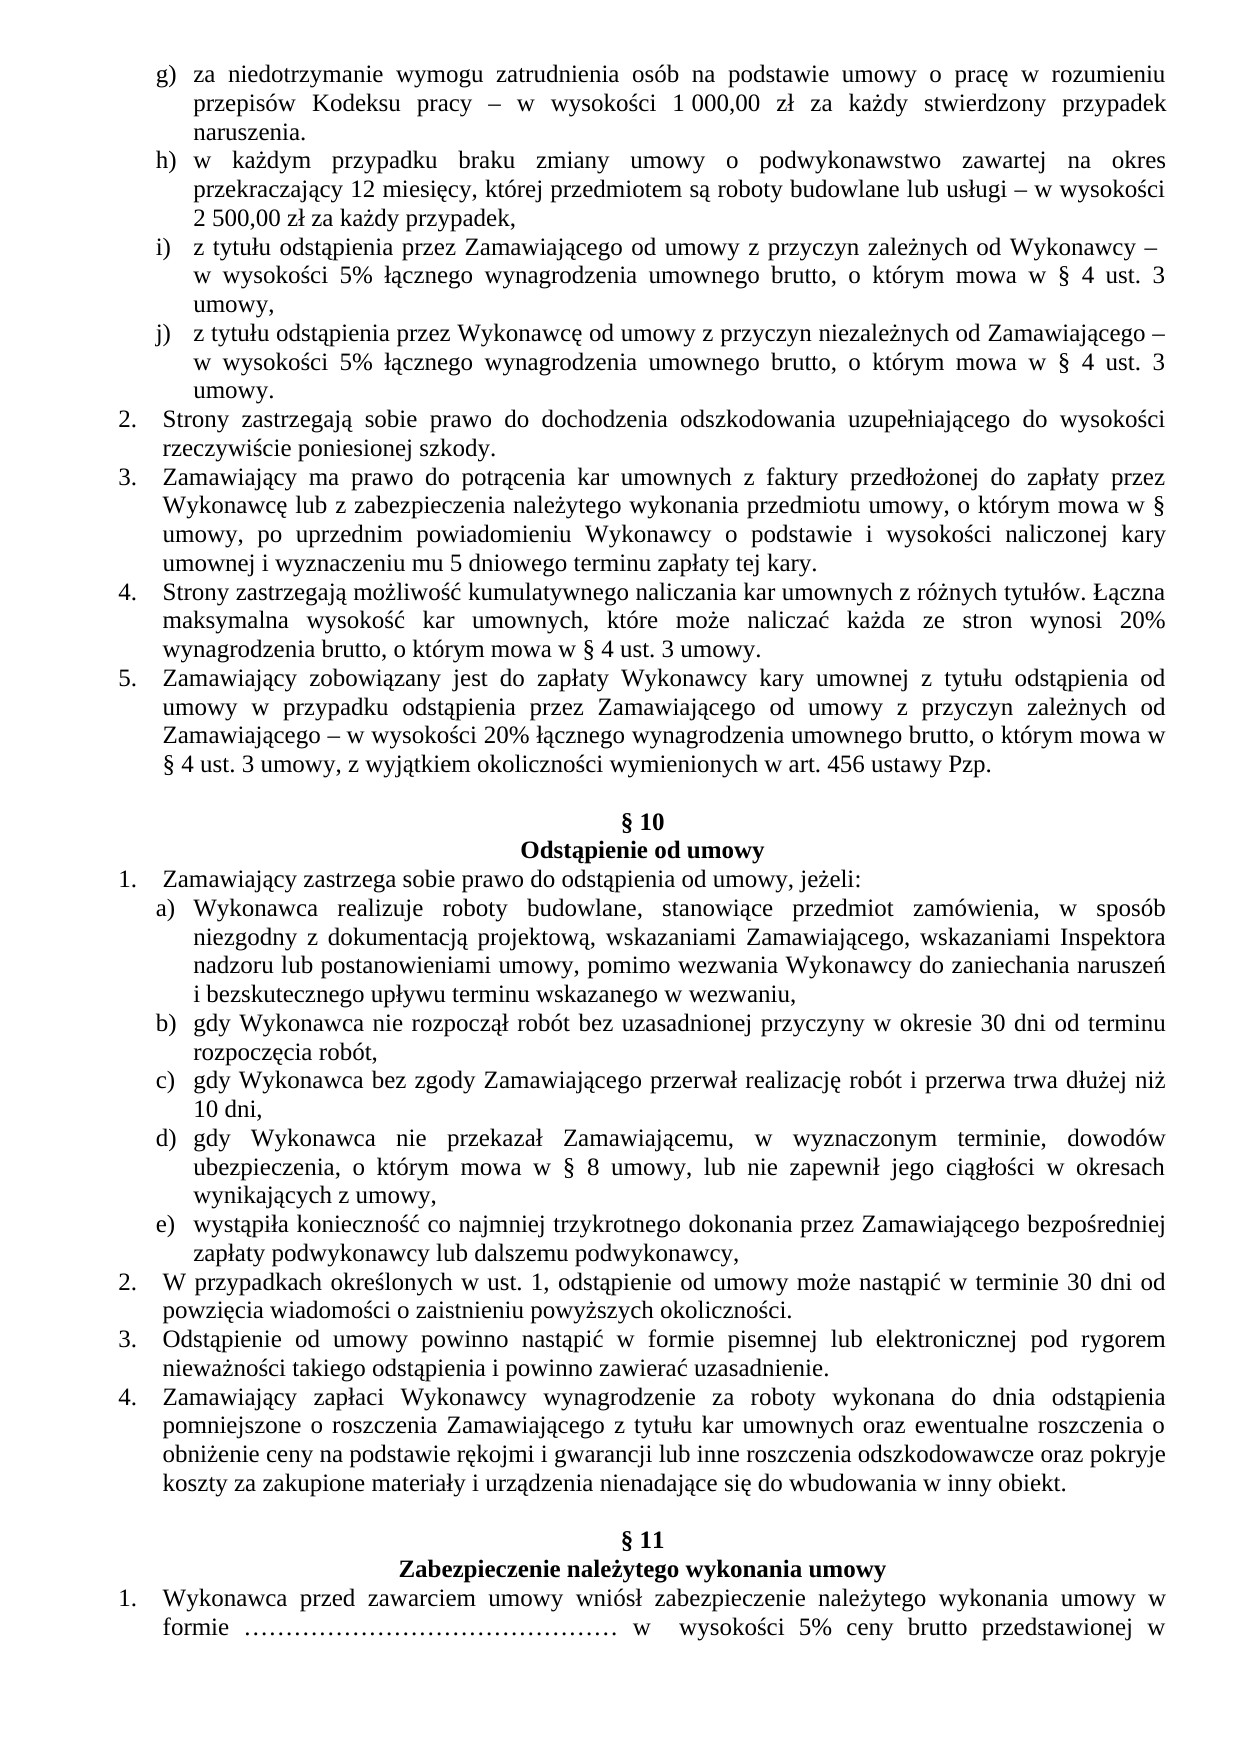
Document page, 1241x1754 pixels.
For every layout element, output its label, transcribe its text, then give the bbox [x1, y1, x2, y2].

text § 11 [118, 1525, 1167, 1554]
list gdy Wykonawca nie rozpoczął robót bez uzasadnionej przyczyny w okresie 30 dni od terminu rozpoczęcia robót, [156, 1008, 1167, 1065]
list Zamawiający zastrzega sobie prawo do odstąpienia od umowy, jeżeli: [118, 864, 1167, 893]
list Zamawiający zapłaci Wykonawcy wynagrodzenie za roboty wykonana do dnia odstąpienia pomniejszone o roszczenia Zamawiającego z tytułu kar umownych oraz ewentualne roszczenia o obniżenie ceny na podstawie rękojmi i gwarancji lub inne roszczenia odszkodowawcze oraz pokryje koszty za zakupione materiały i urządzenia nienadające się do wbudowania w inny obiekt. [118, 1382, 1167, 1497]
list z tytułu odstąpienia przez Wykonawcę od umowy z przyczyn niezależnych od Zamawiającego – w wysokości 5% łącznego wynagrodzenia umownego brutto, o którym mowa w § 4 ust. 3 umowy. [156, 318, 1167, 404]
text Odstąpienie od umowy [118, 835, 1167, 864]
list gdy Wykonawca bez zgody Zamawiającego przerwał realizację robót i przerwa trwa dłużej niż 10 dni, [156, 1065, 1167, 1123]
list gdy Wykonawca nie przekazał Zamawiającemu, w wyznaczonym terminie, dowodów ubezpieczenia, o którym mowa w § 8 umowy, lub nie zapewnił jego ciągłości w okresach wynikających z umowy, [156, 1123, 1167, 1209]
list z tytułu odstąpienia przez Zamawiającego od umowy z przyczyn zależnych od Wykonawcy – w wysokości 5% łącznego wynagrodzenia umownego brutto, o którym mowa w § 4 ust. 3 umowy, [156, 232, 1167, 318]
list w każdym przypadku braku zmiany umowy o podwykonawstwo zawartej na okres przekraczający 12 miesięcy, której przedmiotem są roboty budowlane lub usługi – w wysokości 2 500,00 zł za każdy przypadek, [156, 145, 1167, 232]
list W przypadkach określonych w ust. 1, odstąpienie od umowy może nastąpić w terminie 30 dni od powzięcia wiadomości o zaistnieniu powyższych okoliczności. [118, 1267, 1167, 1324]
text Zabezpieczenie należytego wykonania umowy [118, 1554, 1167, 1583]
text § 10 [118, 807, 1167, 835]
list Odstąpienie od umowy powinno nastąpić w formie pisemnej lub elektronicznej pod rygorem nieważności takiego odstąpienia i powinno zawierać uzasadnienie. [118, 1324, 1167, 1382]
list Strony zastrzegają sobie prawo do dochodzenia odszkodowania uzupełniającego do wysokości rzeczywiście poniesionej szkody. [118, 404, 1167, 462]
list Strony zastrzegają możliwość kumulatywnego naliczania kar umownych z różnych tytułów. Łączna maksymalna wysokość kar umownych, które może naliczać każda ze stron wynosi 20% wynagrodzenia brutto, o którym mowa w § 4 ust. 3 umowy. [118, 577, 1167, 663]
list Zamawiający ma prawo do potrącenia kar umownych z faktury przedłożonej do zapłaty przez Wykonawcę lub z zabezpieczenia należytego wykonania przedmiotu umowy, o którym mowa w § umowy, po uprzednim powiadomieniu Wykonawcy o podstawie i wysokości naliczonej kary umownej i wyznaczeniu mu 5 dniowego terminu zapłaty tej kary. [118, 462, 1167, 577]
list Wykonawca realizuje roboty budowlane, stanowiące przedmiot zamówienia, w sposób niezgodny z dokumentacją projektową, wskazaniami Zamawiającego, wskazaniami Inspektora nadzoru lub postanowieniami umowy, pomimo wezwania Wykonawcy do zaniechania naruszeń i bezskutecznego upływu terminu wskazanego w wezwaniu, [156, 893, 1167, 1008]
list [118, 1583, 1167, 1640]
list wystąpiła konieczność co najmniej trzykrotnego dokonania przez Zamawiającego bezpośredniej zapłaty podwykonawcy lub dalszemu podwykonawcy, [156, 1209, 1167, 1267]
list za niedotrzymanie wymogu zatrudnienia osób na podstawie umowy o pracę w rozumieniu przepisów Kodeksu pracy – w wysokości 1 000,00 zł za każdy stwierdzony przypadek naruszenia. [156, 59, 1167, 145]
list Zamawiający zobowiązany jest do zapłaty Wykonawcy kary umownej z tytułu odstąpienia od umowy w przypadku odstąpienia przez Zamawiającego od umowy z przyczyn zależnych od Zamawiającego – w wysokości 20% łącznego wynagrodzenia umownego brutto, o którym mowa w § 4 ust. 3 umowy, z wyjątkiem okoliczności wymienionych w art. 456 ustawy Pzp. [118, 663, 1167, 778]
